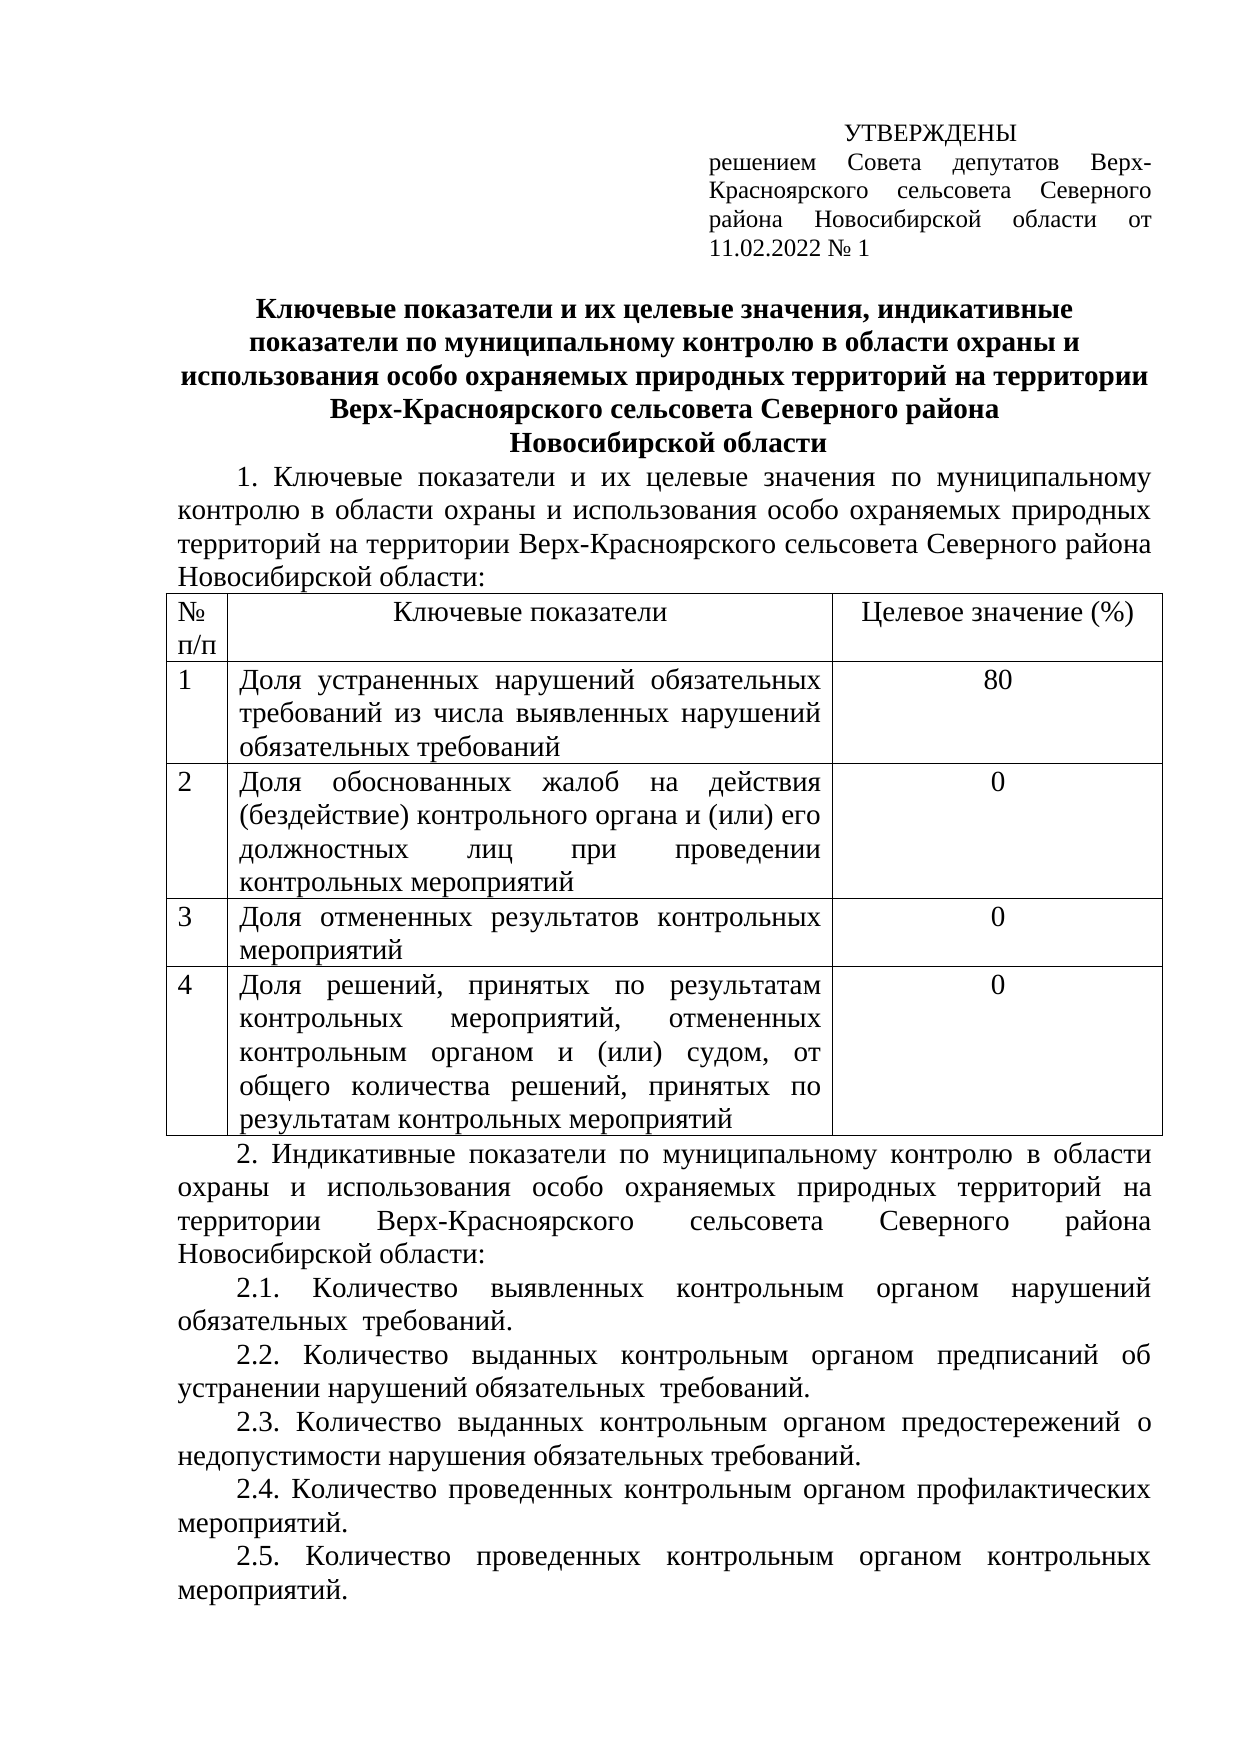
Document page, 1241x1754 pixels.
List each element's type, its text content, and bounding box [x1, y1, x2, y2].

table_cell Доля устраненных нарушений обязательных требований из числа выявленных нарушений обязательных требований [228, 662, 832, 763]
table_cell Доля обоснованных жалоб на действия (бездействие) контрольного органа и (или) его должностных лиц при проведении контрольных мероприятий [228, 764, 832, 898]
table_header Целевое значение (%) [833, 594, 1162, 661]
table_header Ключевые показатели [228, 594, 832, 661]
text 2.5. Количество проведенных контрольным органом контрольных мероприятий. [177, 1538, 1152, 1605]
table_cell 2 [167, 764, 227, 898]
text 2.2. Количество выданных контрольным органом предписаний об устранении нарушений обязательных требований. [177, 1337, 1152, 1404]
table_cell 80 [833, 662, 1162, 763]
text УТВЕРЖДЕНЫ [709, 118, 1152, 147]
table_cell Доля отмененных результатов контрольных мероприятий [228, 899, 832, 966]
table_cell 0 [833, 764, 1162, 898]
table_cell 0 [833, 899, 1162, 966]
text Новосибирской области [177, 425, 1152, 459]
text 2.1. Количество выявленных контрольным органом нарушений обязательных требований. [177, 1270, 1152, 1337]
table_cell Доля решений, принятых по результатам контрольных мероприятий, отмененных контрольным органом и (или) судом, от общего количества решений, принятых по результатам контрольных мероприятий [228, 967, 832, 1135]
table_cell 0 [833, 967, 1162, 1135]
table_cell 1 [167, 662, 227, 763]
text 2. Индикативные показатели по муниципальному контролю в области охраны и использования особо охраняемых природных территорий на территории Верх-Красноярского сельсовета Северного района Новосибирской области: [177, 1136, 1152, 1270]
text 2.4. Количество проведенных контрольным органом профилактических мероприятий. [177, 1471, 1152, 1538]
table_cell 3 [167, 899, 227, 966]
table_header № п/п [167, 594, 227, 661]
text Ключевые показатели и их целевые значения, индикативные показатели по муниципальному контролю в области охраны и использования особо охраняемых природных территорий на территории Верх-Красноярского сельсовета Северного района [177, 291, 1152, 425]
table_cell 4 [167, 967, 227, 1135]
text 2.3. Количество выданных контрольным органом предостережений о недопустимости нарушения обязательных требований. [177, 1404, 1152, 1471]
text решением Совета депутатов Верх-Красноярского сельсовета Северного района Новосибирской области от 11.02.2022 № 1 [709, 147, 1152, 262]
text 1. Ключевые показатели и их целевые значения по муниципальному контролю в области охраны и использования особо охраняемых природных территорий на территории Верх-Красноярского сельсовета Северного района Новосибирской области: [177, 492, 1152, 593]
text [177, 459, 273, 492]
